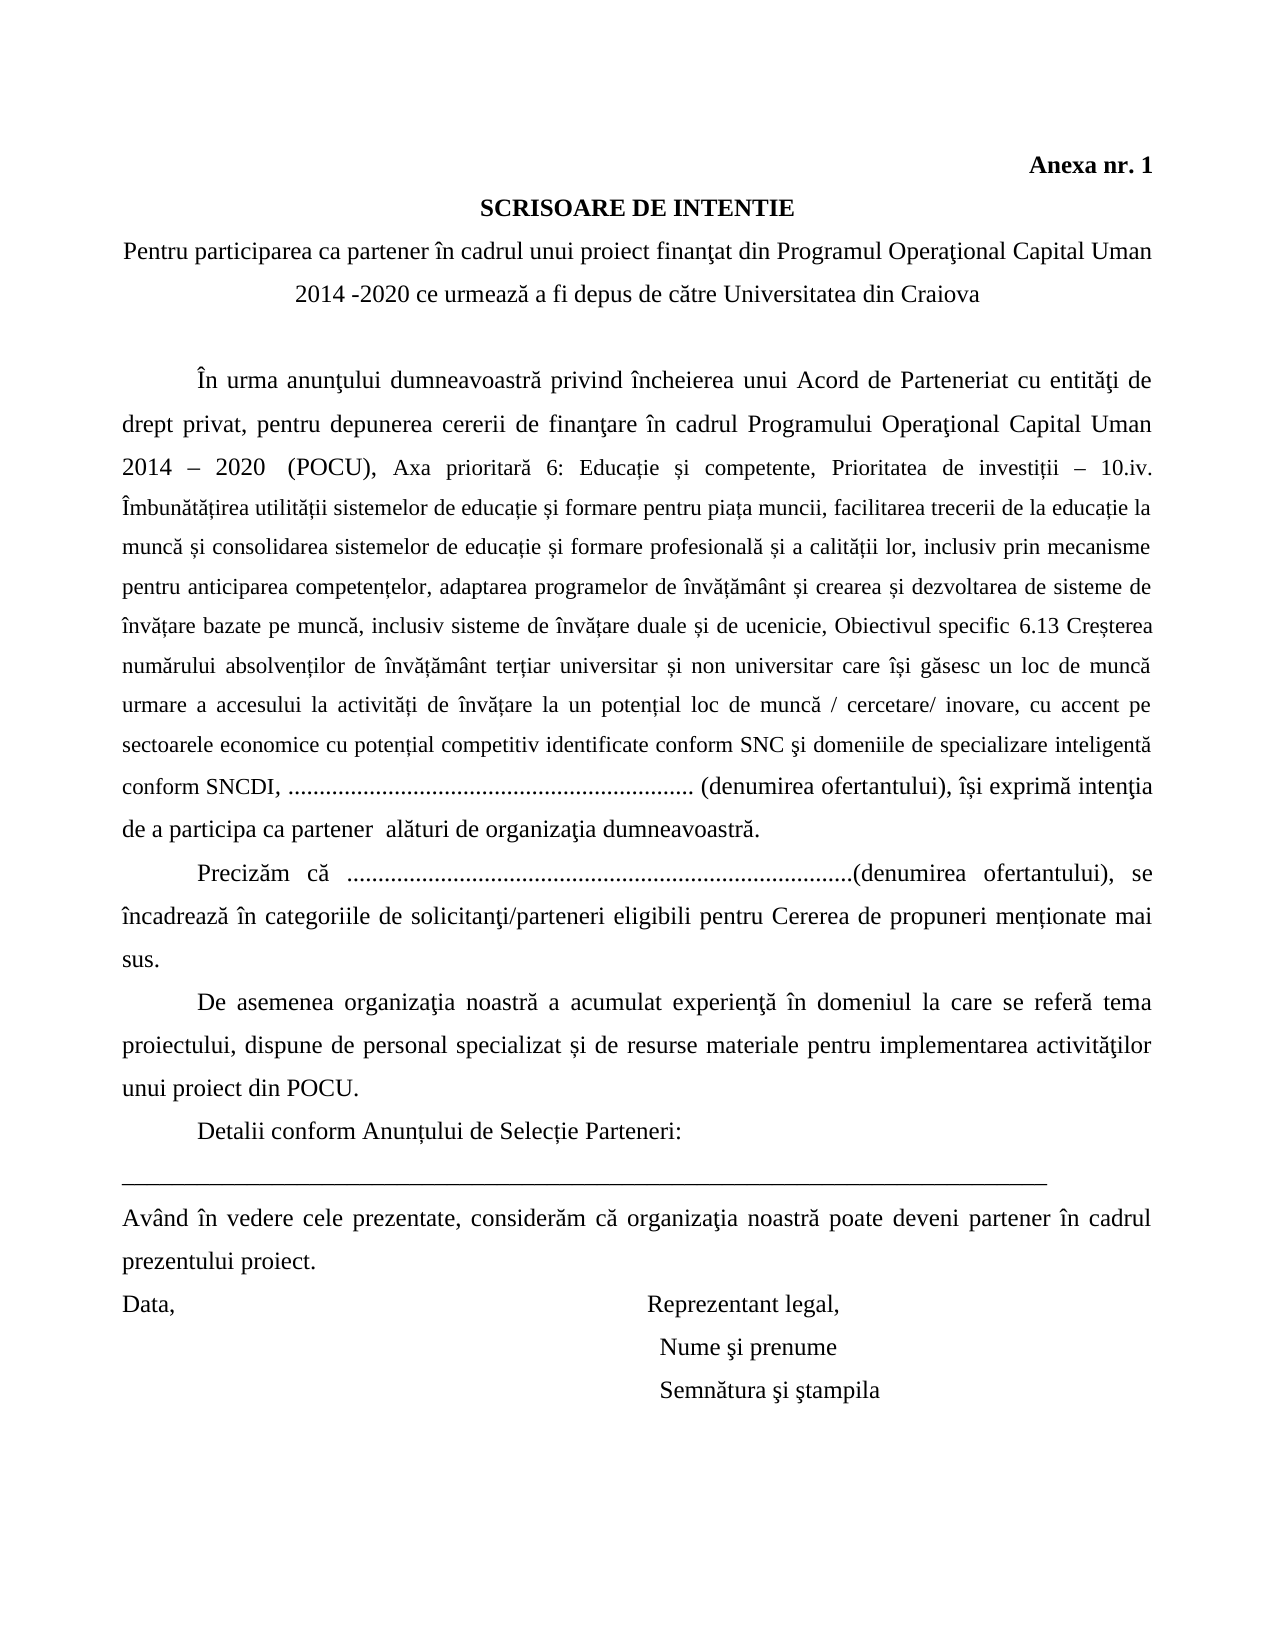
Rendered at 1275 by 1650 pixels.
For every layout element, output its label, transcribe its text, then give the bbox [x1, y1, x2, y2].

text Anexa nr. 1 [122, 150, 1153, 179]
text Pentru participarea ca partener în cadrul unui proiect finanţat din Programul Operaţional Capital Uman 2014 -2020 ce urmează a fi depus de către Universitatea din Craiova [122, 236, 1153, 308]
text De asemenea organizaţia noastră a acumulat experienţă în domeniul la care se referă tema proiectului, dispune de personal specializat și de resurse materiale pentru implementarea activităţilor unui proiect din POCU. [122, 987, 1153, 1102]
text Detalii conform Anunțului de Selecție Parteneri: __________________________________________________________________________ [122, 1116, 1153, 1188]
text Data, Reprezentant legal, [122, 1289, 1153, 1318]
text Având în vedere cele prezentate, considerăm că organizaţia noastră poate deveni partener în cadrul prezentului proiect. [122, 1203, 1153, 1274]
text În urma anunţului dumneavoastră privind încheierea unui Acord de Parteneriat cu entităţi de drept privat, pentru depunerea cererii de finanţare în cadrul Programului Operaţional Capital Uman 2014 – 2020 (POCU), Axa prioritară 6: Educație și competente, Prioritatea de investiții – 10.iv. Îmbunătățirea utilității sistemelor de educație și formare pentru piața muncii, facilitarea trecerii de la educație la muncă și consolidarea sistemelor de educație și formare profesională și a calității lor, inclusiv prin mecanisme pentru anticiparea competențelor, adaptarea programelor de învățământ și crearea și dezvoltarea de sisteme de învățare bazate pe muncă, inclusiv sisteme de învățare duale și de ucenicie, Obiectivul specific 6.13 Creșterea numărului absolvenților de învățământ terțiar universitar și non universitar care își găsesc un loc de muncă urmare a accesului la activități de învățare la un potențial loc de muncă / cercetare/ inovare, cu accent pe sectoarele economice cu potențial competitiv identificate conform SNC şi domeniile de specializare inteligentă conform SNCDI, ................................................................. (denumirea ofertantului), își exprimă intenţia de a participa ca partener alături de organizaţia dumneavoastră. [122, 366, 1153, 843]
text SCRISOARE DE INTENTIE [122, 193, 1153, 222]
text Nume şi prenume Semnătura şi ştampila [122, 1332, 1153, 1404]
text Precizăm că .................................................................................(denumirea ofertantului), se încadrează în categoriile de solicitanţi/parteneri eligibili pentru Cererea de propuneri menționate mai sus. [122, 858, 1153, 973]
